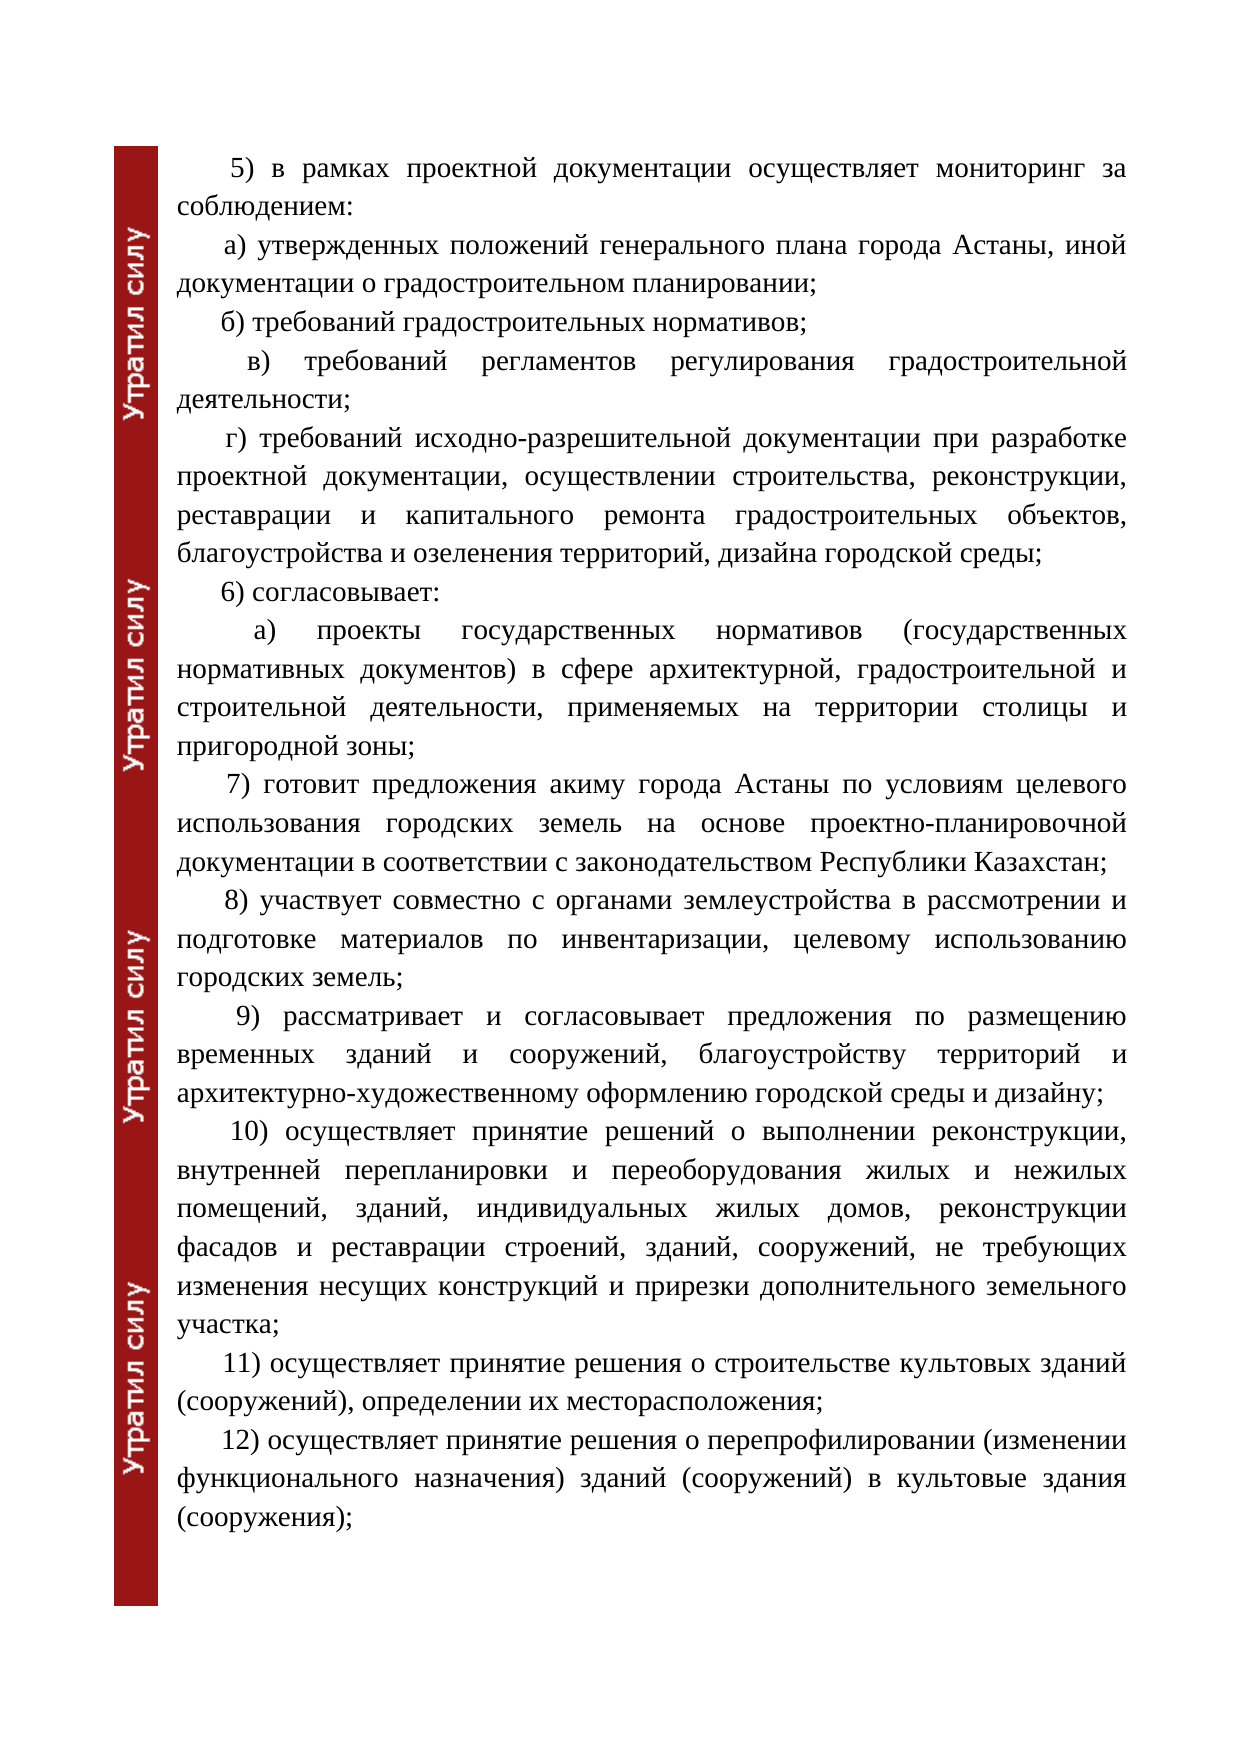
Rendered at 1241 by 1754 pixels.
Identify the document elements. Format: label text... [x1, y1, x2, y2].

text 12) осуществляет принятие решения о перепрофилировании (изменении функционального назначения) зданий (сооружений) в культовые здания (сооружения); [112, 1422, 1128, 1532]
text б) требований градостроительных нормативов; [112, 304, 1128, 338]
picture [114, 338, 158, 343]
text а) проекты государственных нормативов (государственных нормативных документов) в сфере архитектурной, градостроительной и строительной деятельности, применяемых на территории столицы и пригородной зоны; [112, 612, 1128, 762]
picture [114, 222, 158, 227]
text 10) осуществляет принятие решений о выполнении реконструкции, внутренней перепланировки и переоборудования жилых и нежилых помещений, зданий, индивидуальных жилых домов, реконструкции фасадов и реставрации строений, зданий, сооружений, не требующих изменения несущих конструкций и прирезки дополнительного земельного участка; [112, 1113, 1128, 1340]
text 6) согласовывает: [112, 574, 1128, 607]
picture [114, 1340, 158, 1345]
picture [114, 1532, 158, 1606]
picture [114, 993, 158, 998]
text 9) рассматривает и согласовывает предложения по размещению временных зданий и сооружений, благоустройству территорий и архитектурно-художественному оформлению городской среды и дизайну; [112, 998, 1128, 1108]
picture [114, 415, 158, 420]
text г) требований исходно-разрешительной документации при разработке проектной документации, осуществлении строительства, реконструкции, реставрации и капитального ремонта градостроительных объектов, благоустройства и озеленения территорий, дизайна городской среды; [112, 420, 1128, 569]
picture [114, 877, 158, 882]
picture [114, 607, 158, 612]
picture [114, 1108, 158, 1113]
text 11) осуществляет принятие решения о строительстве культовых зданий (сооружений), определении их месторасположения; [112, 1345, 1128, 1417]
picture [114, 762, 158, 767]
text в) требований регламентов регулирования градостроительной деятельности; [112, 343, 1128, 415]
picture [114, 1417, 158, 1422]
text 8) участвует совместно с органами землеустройства в рассмотрении и подготовке материалов по инвентаризации, целевому использованию городских земель; [112, 882, 1128, 993]
text 5) в рамках проектной документации осуществляет мониторинг за соблюдением: [112, 150, 1128, 222]
text 7) готовит предложения акиму города Астаны по условиям целевого использования городских земель на основе проектно-планировочной документации в соответствии с законодательством Республики Казахстан; [112, 767, 1128, 877]
picture [114, 146, 158, 150]
text а) утвержденных положений генерального плана города Астаны, иной документации о градостроительном планировании; [112, 227, 1128, 299]
picture [114, 299, 158, 304]
picture [114, 569, 158, 574]
